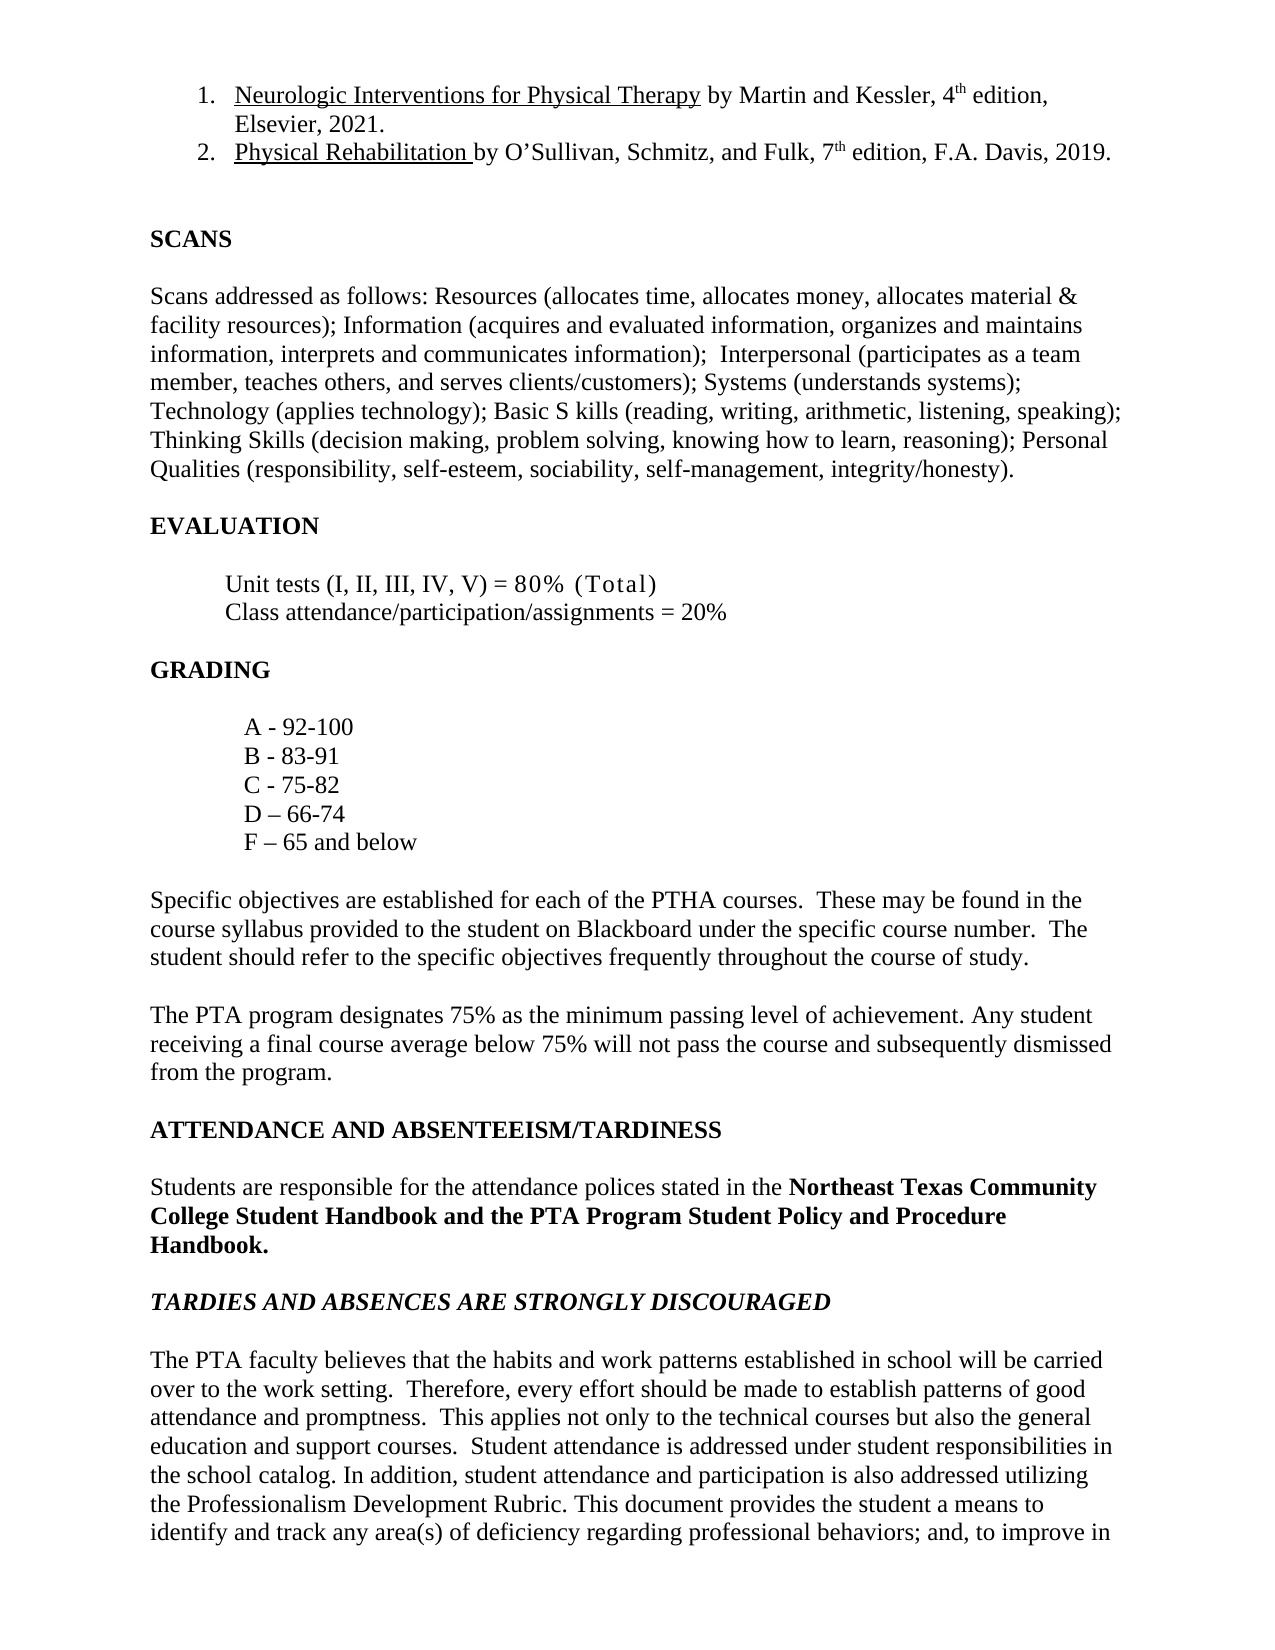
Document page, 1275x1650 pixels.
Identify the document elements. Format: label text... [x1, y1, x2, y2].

text F – 65 and below [244, 827, 1125, 856]
text TARDIES AND ABSENCES ARE STRONGLY DISCOURAGED [150, 1287, 1125, 1316]
text Scans addressed as follows: Resources (allocates time, allocates money, allocates material & facility resources); Information (acquires and evaluated information, organizes and maintains information, interprets and communicates information); Interpersonal (participates as a team member, teaches others, and serves clients/customers); Systems (understands systems); Technology (applies technology); Basic S kills (reading, writing, arithmetic, listening, speaking); Thinking Skills (decision making, problem solving, knowing how to learn, reasoning); Personal Qualities (responsibility, self-esteem, sociability, self-management, integrity/honesty). [150, 281, 1125, 482]
text Unit tests (I, II, III, IV, V) = 80% (Total) [150, 569, 1181, 597]
text ATTENDANCE AND ABSENTEEISM/TARDINESS [150, 1115, 1125, 1144]
text SCANS [150, 224, 1125, 252]
text Students are responsible for the attendance polices stated in the Northeast Texas Community College Student Handbook and the PTA Program Student Policy and Procedure Handbook. [150, 1172, 1125, 1259]
text C - 75-82 [244, 770, 1125, 799]
text B - 83-91 [244, 741, 1125, 770]
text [150, 1345, 1125, 1546]
text A - 92-100 [244, 712, 1125, 741]
text Class attendance/participation/assignments = 20% [150, 597, 1125, 626]
text GRADING [150, 655, 1125, 684]
text The PTA program designates 75% as the minimum passing level of achievement. Any student receiving a final course average below 75% will not pass the course and subsequently dismissed from the program. [150, 1000, 1125, 1086]
list Neurologic Interventions for Physical Therapy by Martin and Kessler, 4th edition, Elsevier, 2021. [197, 80, 1125, 137]
list Physical Rehabilitation by O’Sullivan, Schmitz, and Fulk, 7th edition, F.A. Davis, 2019. [197, 137, 1125, 166]
text Specific objectives are established for each of the PTHA courses. These may be found in the course syllabus provided to the student on Blackboard under the specific course number. The student should refer to the specific objectives frequently throughout the course of study. [150, 885, 1125, 971]
text EVALUATION [150, 511, 1125, 540]
text D – 66-74 [244, 799, 1125, 827]
